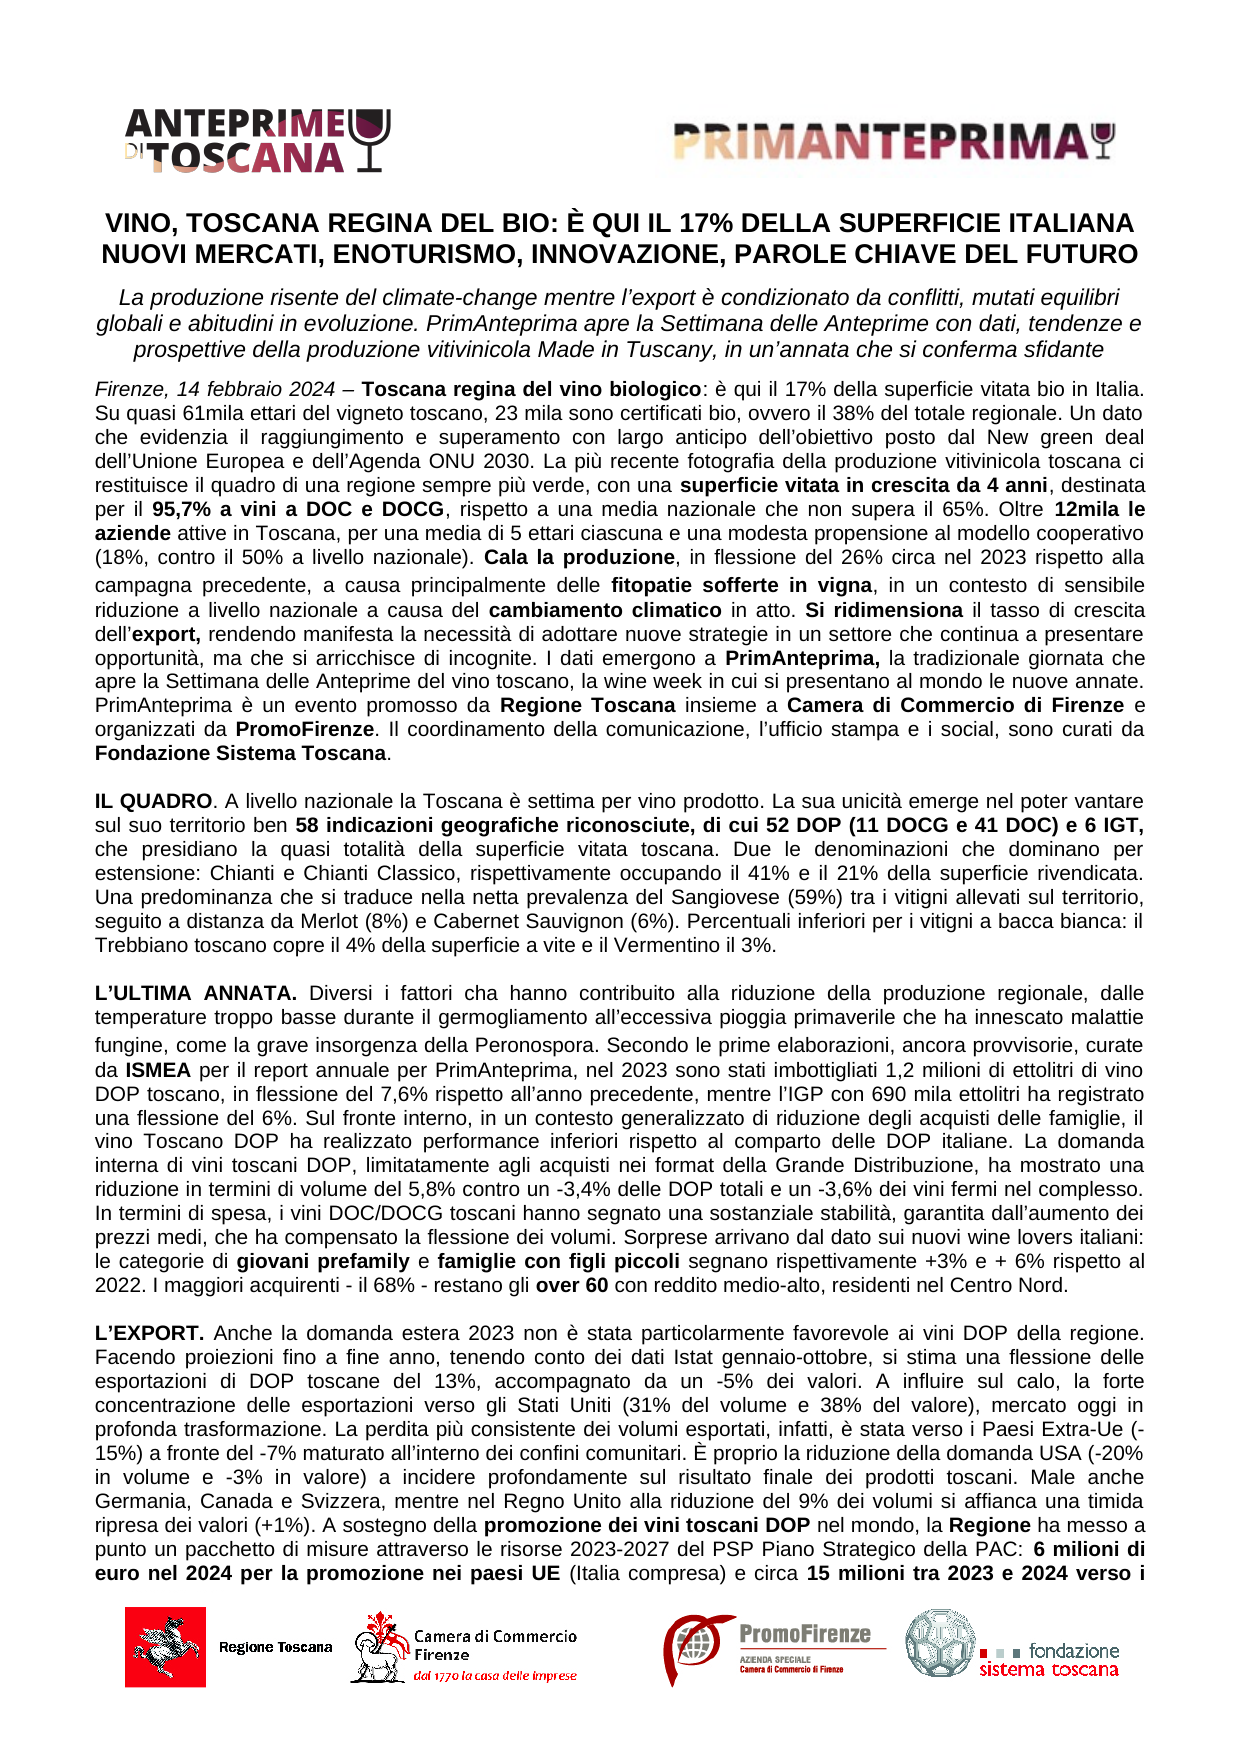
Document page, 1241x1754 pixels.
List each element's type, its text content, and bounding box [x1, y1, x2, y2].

picture [655, 104, 1131, 178]
picture [111, 94, 400, 188]
picture [119, 1590, 1122, 1707]
text L’ULTIMA ANNATA. Diversi i fattori cha hanno contribuito alla riduzione della produzione regionale, dalle temperature troppo basse durante il germogliamento all’eccessiva pioggia primaverile che ha innescato malattie fungine, come la grave insorgenza della Peronospora. Secondo le prime elaborazioni, ancora provvisorie, curate da ISMEA per il report annuale per PrimAnteprima, nel 2023 sono stati imbottigliati 1,2 milioni di ettolitri di vino DOP toscano, in flessione del 7,6% rispetto all’anno precedente, mentre l’IGP con 690 mila ettolitri ha registrato una flessione del 6%. Sul fronte interno, in un contesto generalizzato di riduzione degli acquisti delle famiglie, il vino Toscano DOP ha realizzato performance inferiori rispetto al comparto delle DOP italiane. La domanda interna di vini toscani DOP, limitatamente agli acquisti nei format della Grande Distribuzione, ha mostrato una riduzione in termini di volume del 5,8% contro un -3,4% delle DOP totali e un -3,6% dei vini fermi nel complesso. In termini di spesa, i vini DOC/DOCG toscani hanno segnato una sostanziale stabilità, garantita dall’aumento dei prezzi medi, che ha compensato la flessione dei volumi. Sorprese arrivano dal dato sui nuovi wine lovers italiani: le categorie di giovani prefamily e famiglie con figli piccoli segnano rispettivamente +3% e + 6% rispetto al 2022. I maggiori acquirenti - il 68% - restano gli over 60 con reddito medio-alto, residenti nel Centro Nord. [94, 981, 1146, 1297]
text VINO, TOSCANA REGINA DEL BIO: È QUI IL 17% DELLA SUPERFICIE ITALIANA NUOVI MERCATI, ENOTURISMO, INNOVAZIONE, PAROLE CHIAVE DEL FUTURO [94, 207, 1146, 269]
text Firenze, 14 febbraio 2024 – Toscana regina del vino biologico: è qui il 17% della superficie vitata bio in Italia. Su quasi 61mila ettari del vigneto toscano, 23 mila sono certificati bio, ovvero il 38% del totale regionale. Un dato che evidenzia il raggiungimento e superamento con largo anticipo dell’obiettivo posto dal New green deal dell’Unione Europea e dell’Agenda ONU 2030. La più recente fotografia della produzione vitivinicola toscana ci restituisce il quadro di una regione sempre più verde, con una superficie vitata in crescita da 4 anni, destinata per il 95,7% a vini a DOC e DOCG, rispetto a una media nazionale che non supera il 65%. Oltre 12mila le aziende attive in Toscana, per una media di 5 ettari ciascuna e una modesta propensione al modello cooperativo (18%, contro il 50% a livello nazionale). Cala la produzione, in flessione del 26% circa nel 2023 rispetto alla campagna precedente, a causa principalmente delle fitopatie sofferte in vigna, in un contesto di sensibile riduzione a livello nazionale a causa del cambiamento climatico in atto. Si ridimensiona il tasso di crescita dell’export, rendendo manifesta la necessità di adottare nuove strategie in un settore che continua a presentare opportunità, ma che si arricchisce di incognite. I dati emergono a PrimAnteprima, la tradizionale giornata che apre la Settimana delle Anteprime del vino toscano, la wine week in cui si presentano al mondo le nuove annate. PrimAnteprima è un evento promosso da Regione Toscana insieme a Camera di Commercio di Firenze e organizzati da PromoFirenze. Il coordinamento della comunicazione, l’ufficio stampa e i social, sono curati da Fondazione Sistema Toscana. [94, 377, 1146, 765]
text IL QUADRO. A livello nazionale la Toscana è settima per vino prodotto. La sua unicità emerge nel poter vantare sul suo territorio ben 58 indicazioni geografiche riconosciute, di cui 52 DOP (11 DOCG e 41 DOC) e 6 IGT, che presidiano la quasi totalità della superficie vitata toscana. Due le denominazioni che dominano per estensione: Chianti e Chianti Classico, rispettivamente occupando il 41% e il 21% della superficie rivendicata. Una predominanza che si traduce nella netta prevalenza del Sangiovese (59%) tra i vitigni allevati sul territorio, seguito a distanza da Merlot (8%) e Cabernet Sauvignon (6%). Percentuali inferiori per i vitigni a bacca bianca: il Trebbiano toscano copre il 4% della superficie a vite e il Vermentino il 3%. [94, 789, 1146, 957]
text La produzione risente del climate-change mentre l’export è condizionato da conflitti, mutati equilibri globali e abitudini in evoluzione. PrimAnteprima apre la Settimana delle Anteprime con dati, tendenze e prospettive della produzione vitivinicola Made in Tuscany, in un’annata che si conferma sfidante [94, 284, 1146, 363]
